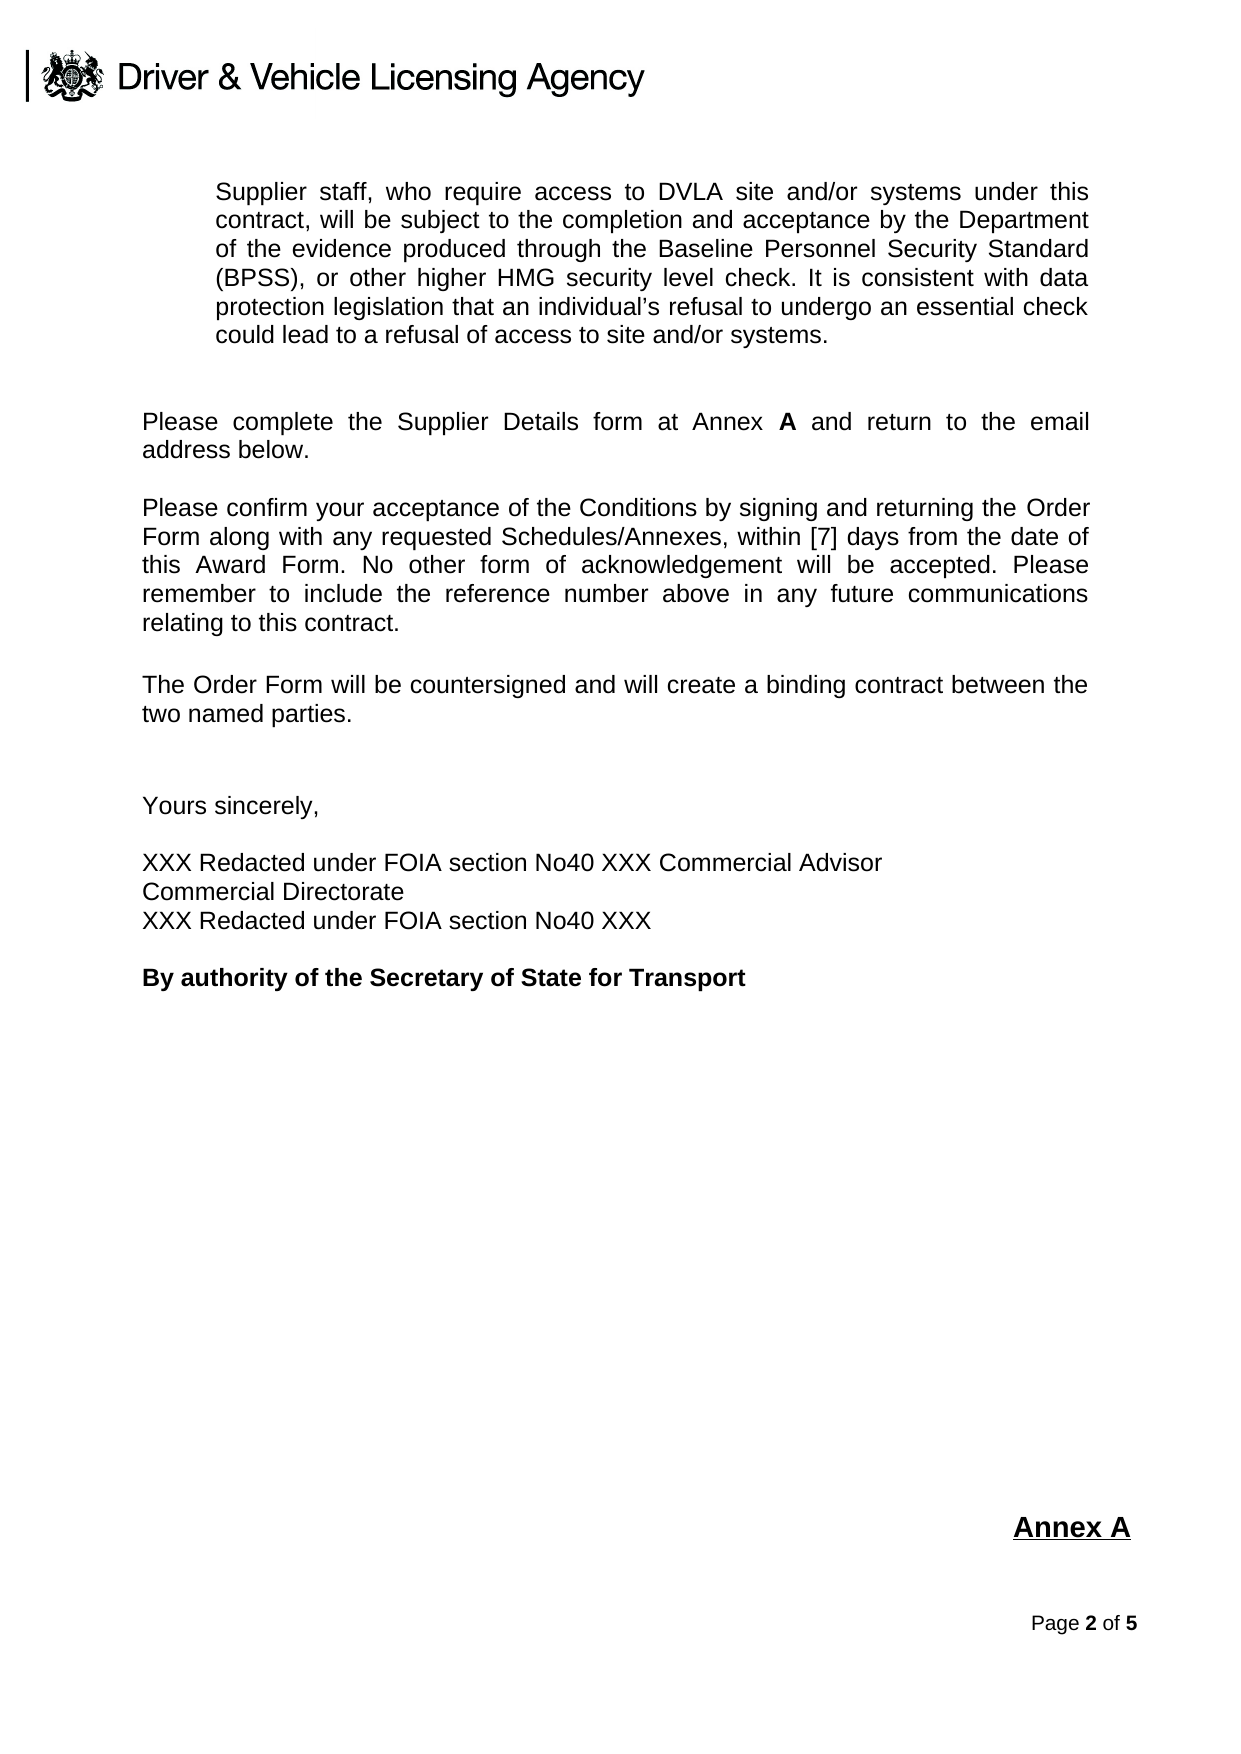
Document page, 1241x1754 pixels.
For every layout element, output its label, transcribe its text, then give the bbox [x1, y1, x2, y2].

text By authority of the Secretary of State for Transport [142, 963, 1090, 992]
text Commercial Directorate [142, 877, 1090, 906]
text Yours sincerely, [142, 791, 1090, 819]
text Supplier staff, who require access to DVLA site and/or systems under this contract, will be subject to the completion and acceptance by the Department of the evidence produced through the Baseline Personnel Security Standard (BPSS), or other higher security level check. It is consistent with data protection legislation that an individual’s refusal to undergo an essential check could lead to a refusal of access to site and/or systems. [142, 176, 1090, 349]
picture [108, 28, 655, 119]
text The Order Form will be countersigned and will create a binding contract between the two named parties. [142, 671, 1090, 728]
text XXX Redacted under FOIA section No40 XXX Commercial Advisor [142, 848, 1090, 877]
text Please confirm your acceptance of the Conditions by signing and returning the Order Form along with any requested Schedules/Annexes, within [7] days from the date of this Award Form. No other form of acknowledgement will be accepted. Please remember to include the reference number above in any future communications relating to this contract. [142, 493, 1090, 636]
text Please complete the Supplier Details form at Annex A and return to the email address below. [142, 406, 1090, 464]
text XXX Redacted under FOIA section No40 XXX [142, 906, 1090, 934]
text Annex A [142, 1509, 1131, 1543]
